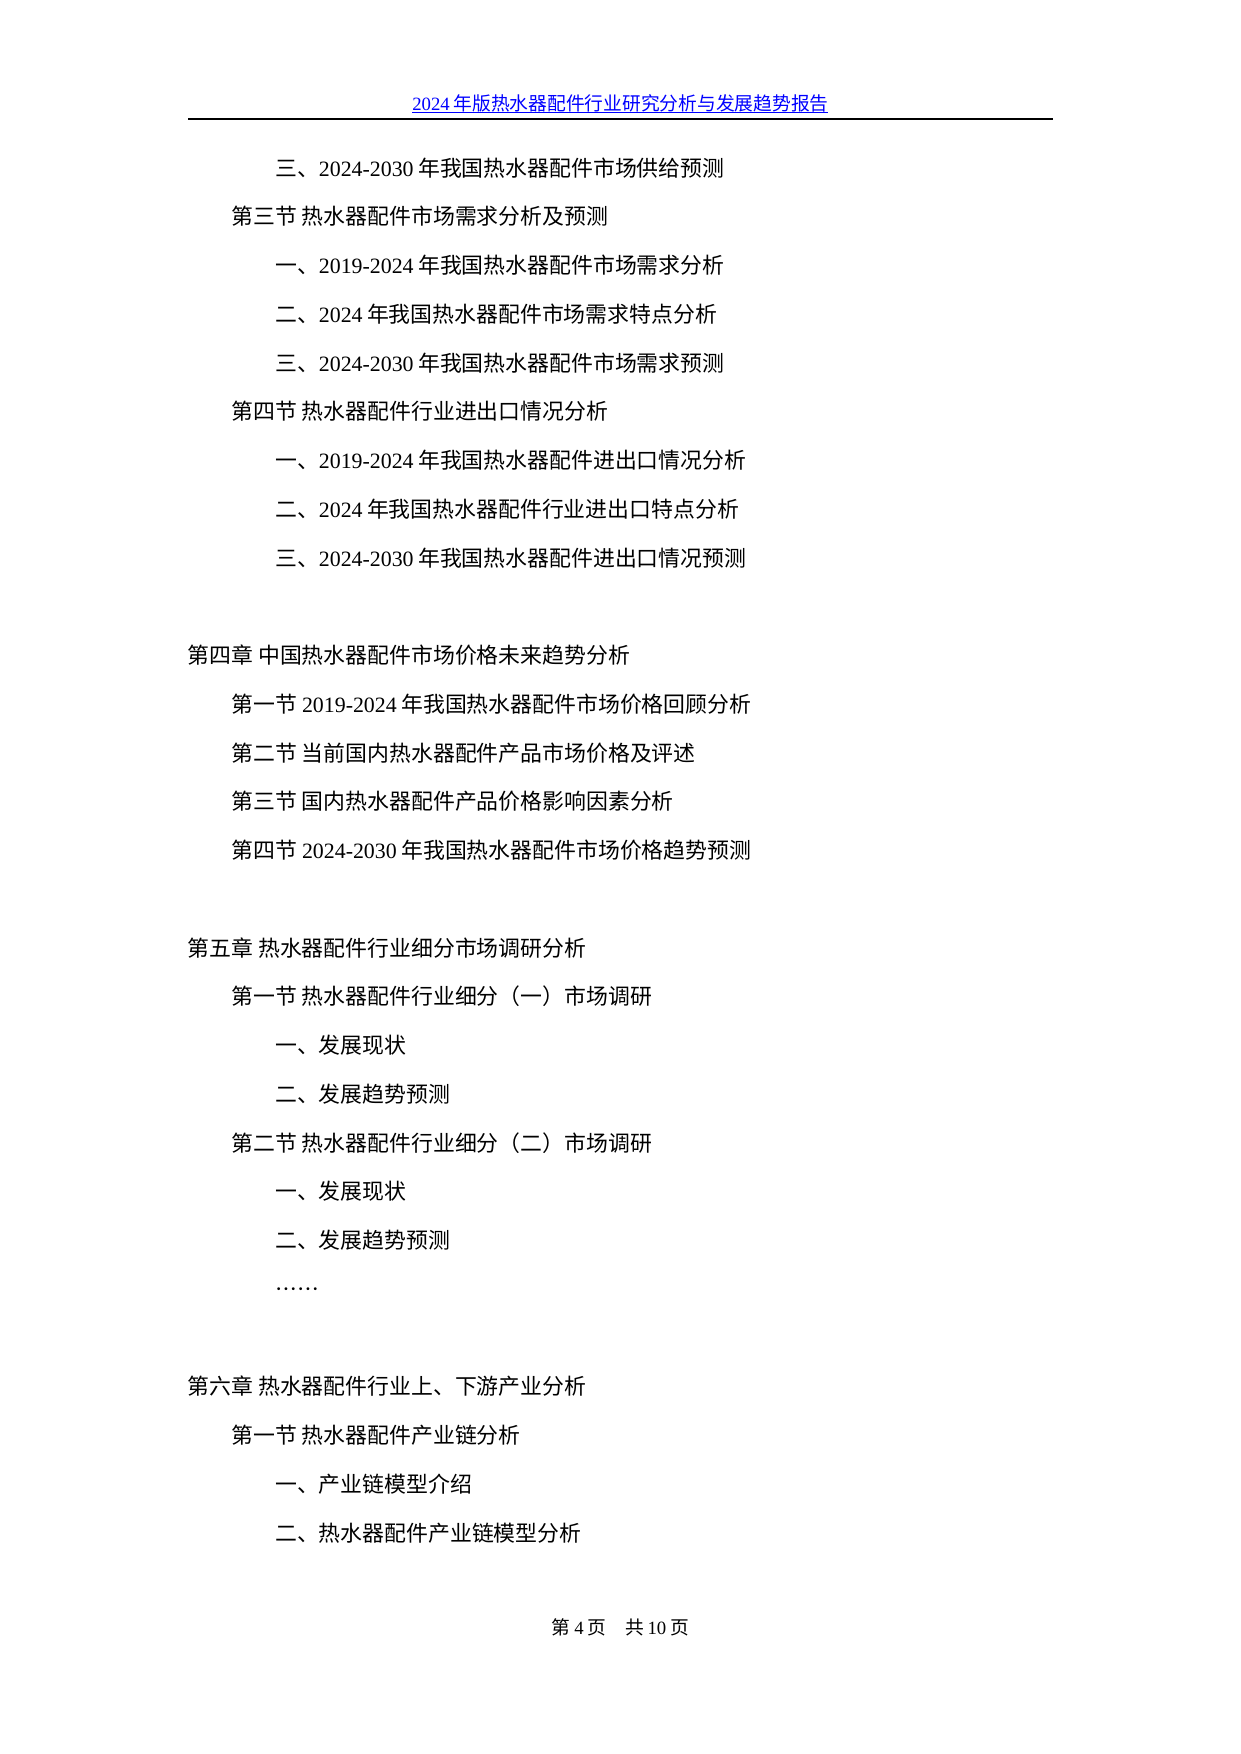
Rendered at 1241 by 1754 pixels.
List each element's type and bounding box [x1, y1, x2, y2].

text [187, 150, 1053, 1548]
